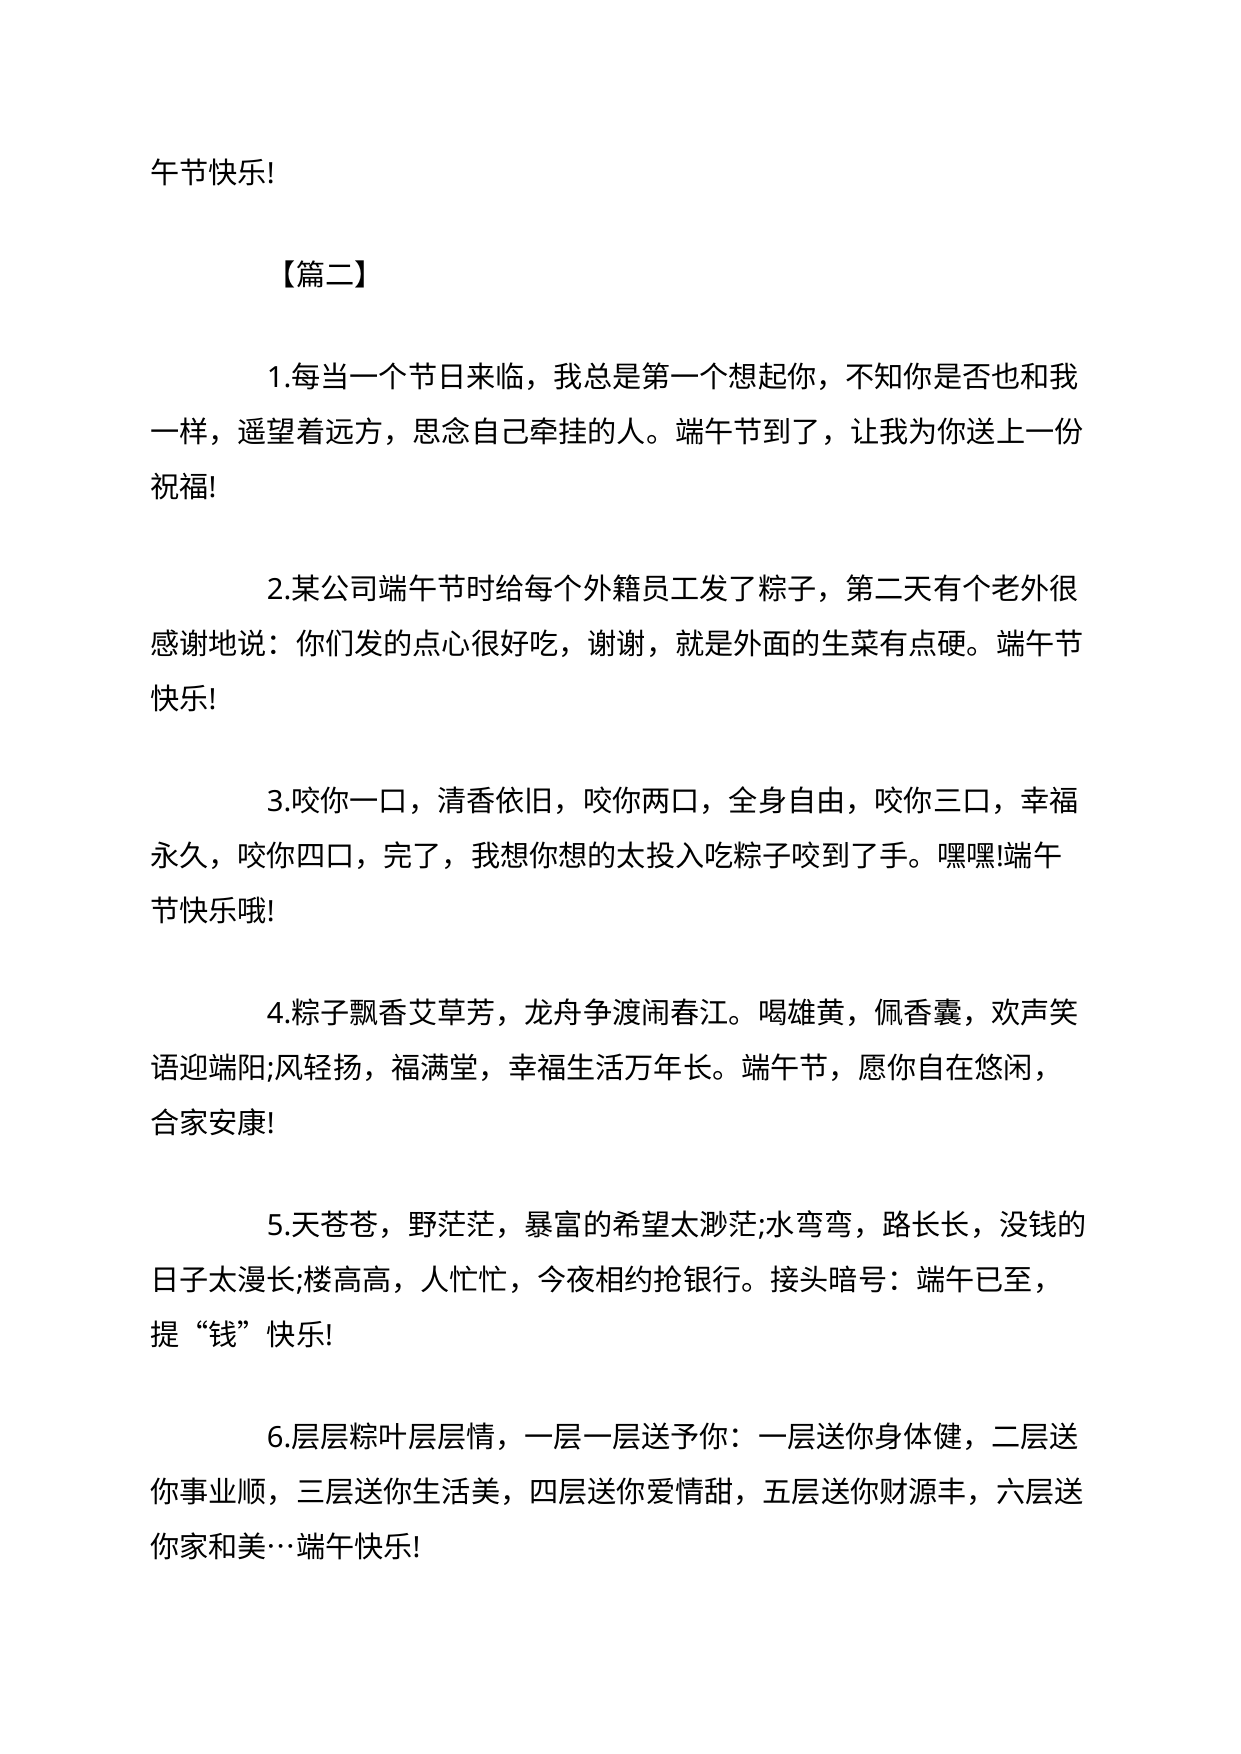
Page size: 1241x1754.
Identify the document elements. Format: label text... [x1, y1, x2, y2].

text 1.每当一个节日来临，我总是第一个想起你，不知你是否也和我一样，遥望着远方，思念自己牵挂的人。端午节到了，让我为你送上一份祝福! [150, 354, 1090, 506]
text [150, 150, 1090, 192]
text 6.层层粽叶层层情，一层一层送予你：一层送你身体健，二层送你事业顺，三层送你生活美，四层送你爱情甜，五层送你财源丰，六层送你家和美…端午快乐! [150, 1413, 1090, 1566]
text 2.某公司端午节时给每个外籍员工发了粽子，第二天有个老外很感谢地说：你们发的点心很好吃，谢谢，就是外面的生菜有点硬。端午节快乐! [150, 566, 1090, 718]
text 【篇二】 [150, 252, 1090, 294]
text 3.咬你一口，清香依旧，咬你两口，全身自由，咬你三口，幸福永久，咬你四口，完了，我想你想的太投入吃粽子咬到了手。嘿嘿!端午节快乐哦! [150, 777, 1090, 930]
text 4.粽子飘香艾草芳，龙舟争渡闹春江。喝雄黄，佩香囊，欢声笑语迎端阳;风轻扬，福满堂，幸福生活万年长。端午节，愿你自在悠闲，合家安康! [150, 989, 1090, 1142]
text 5.天苍苍，野茫茫，暴富的希望太渺茫;水弯弯，路长长，没钱的日子太漫长;楼高高，人忙忙，今夜相约抢银行。接头暗号：端午已至，提“钱”快乐! [150, 1201, 1090, 1354]
